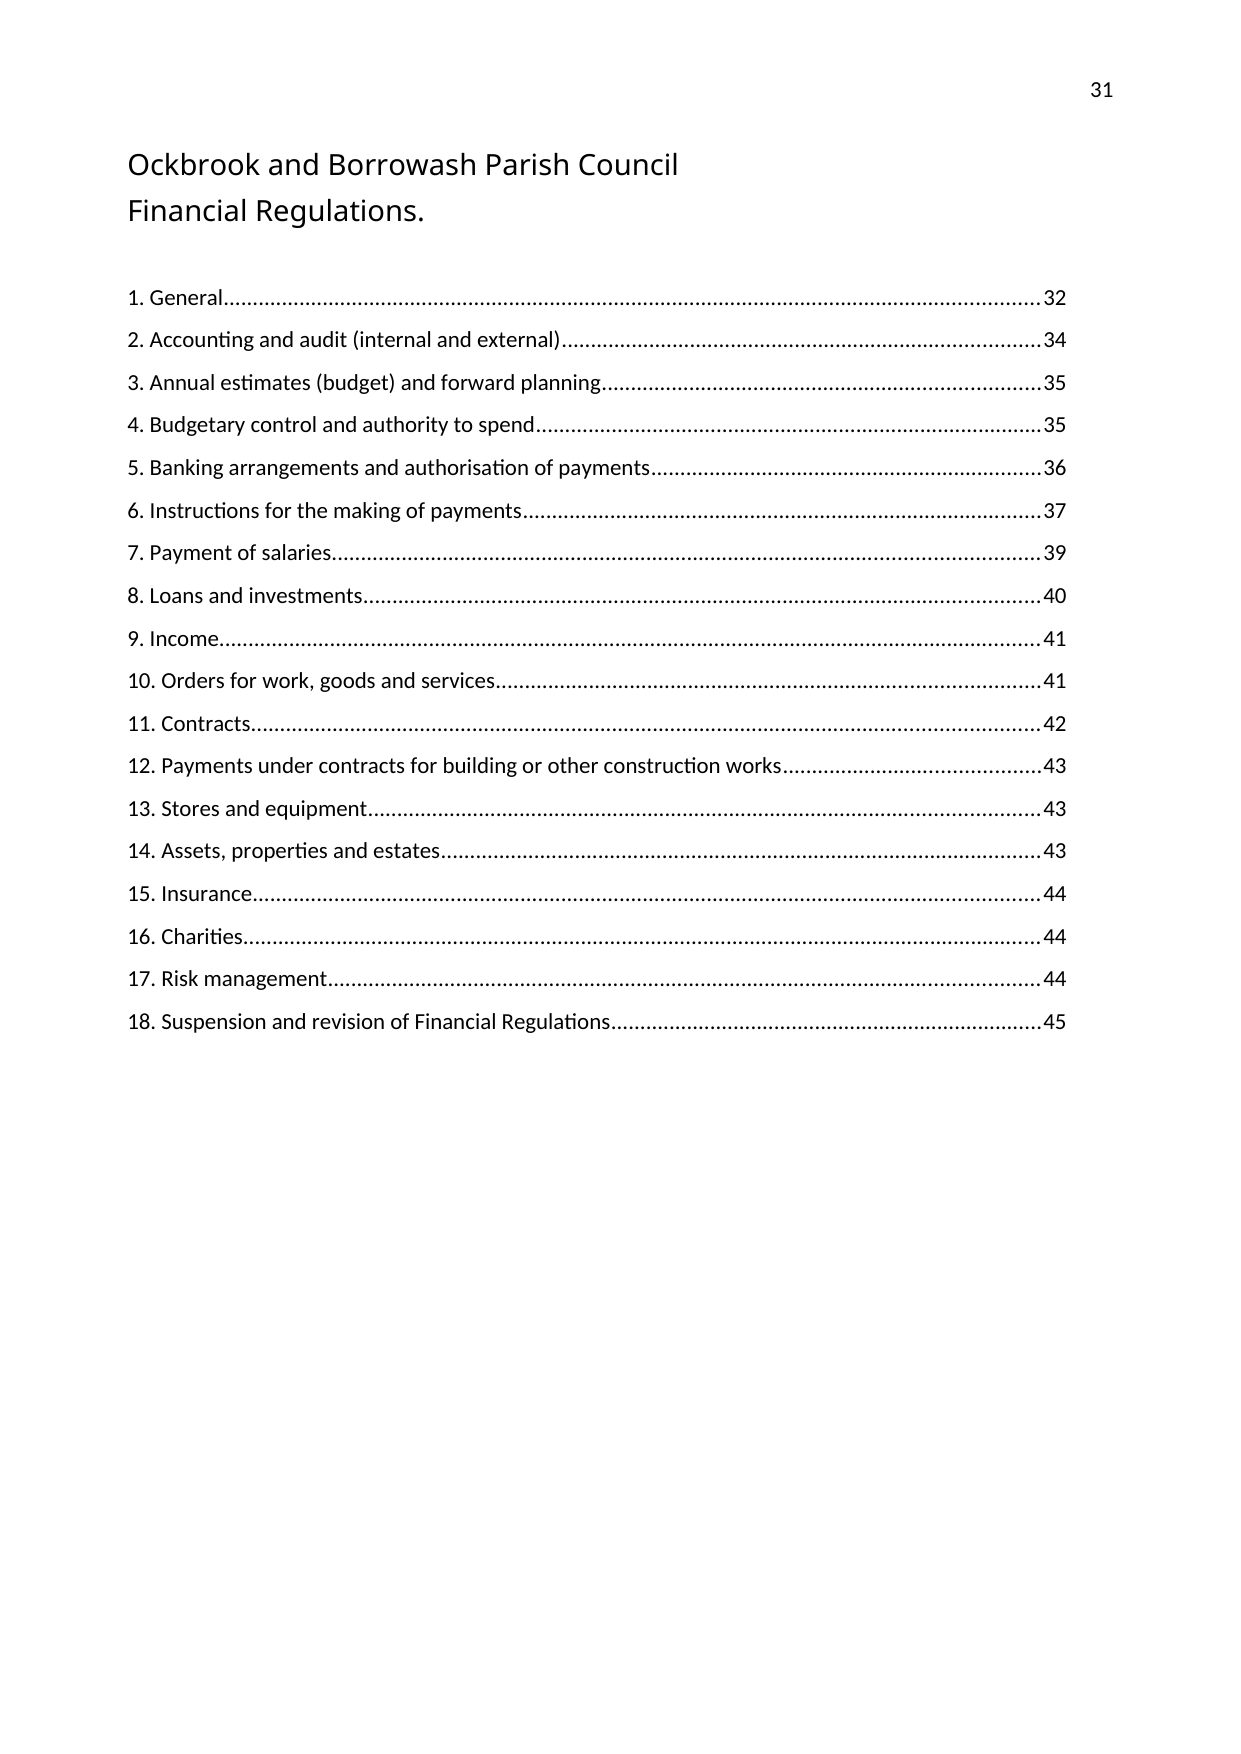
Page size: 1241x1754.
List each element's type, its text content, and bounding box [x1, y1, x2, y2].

subtitle Ockbrook and Borrowash Parish Council [127, 144, 1113, 183]
subtitle Financial Regulations. [127, 191, 1113, 230]
